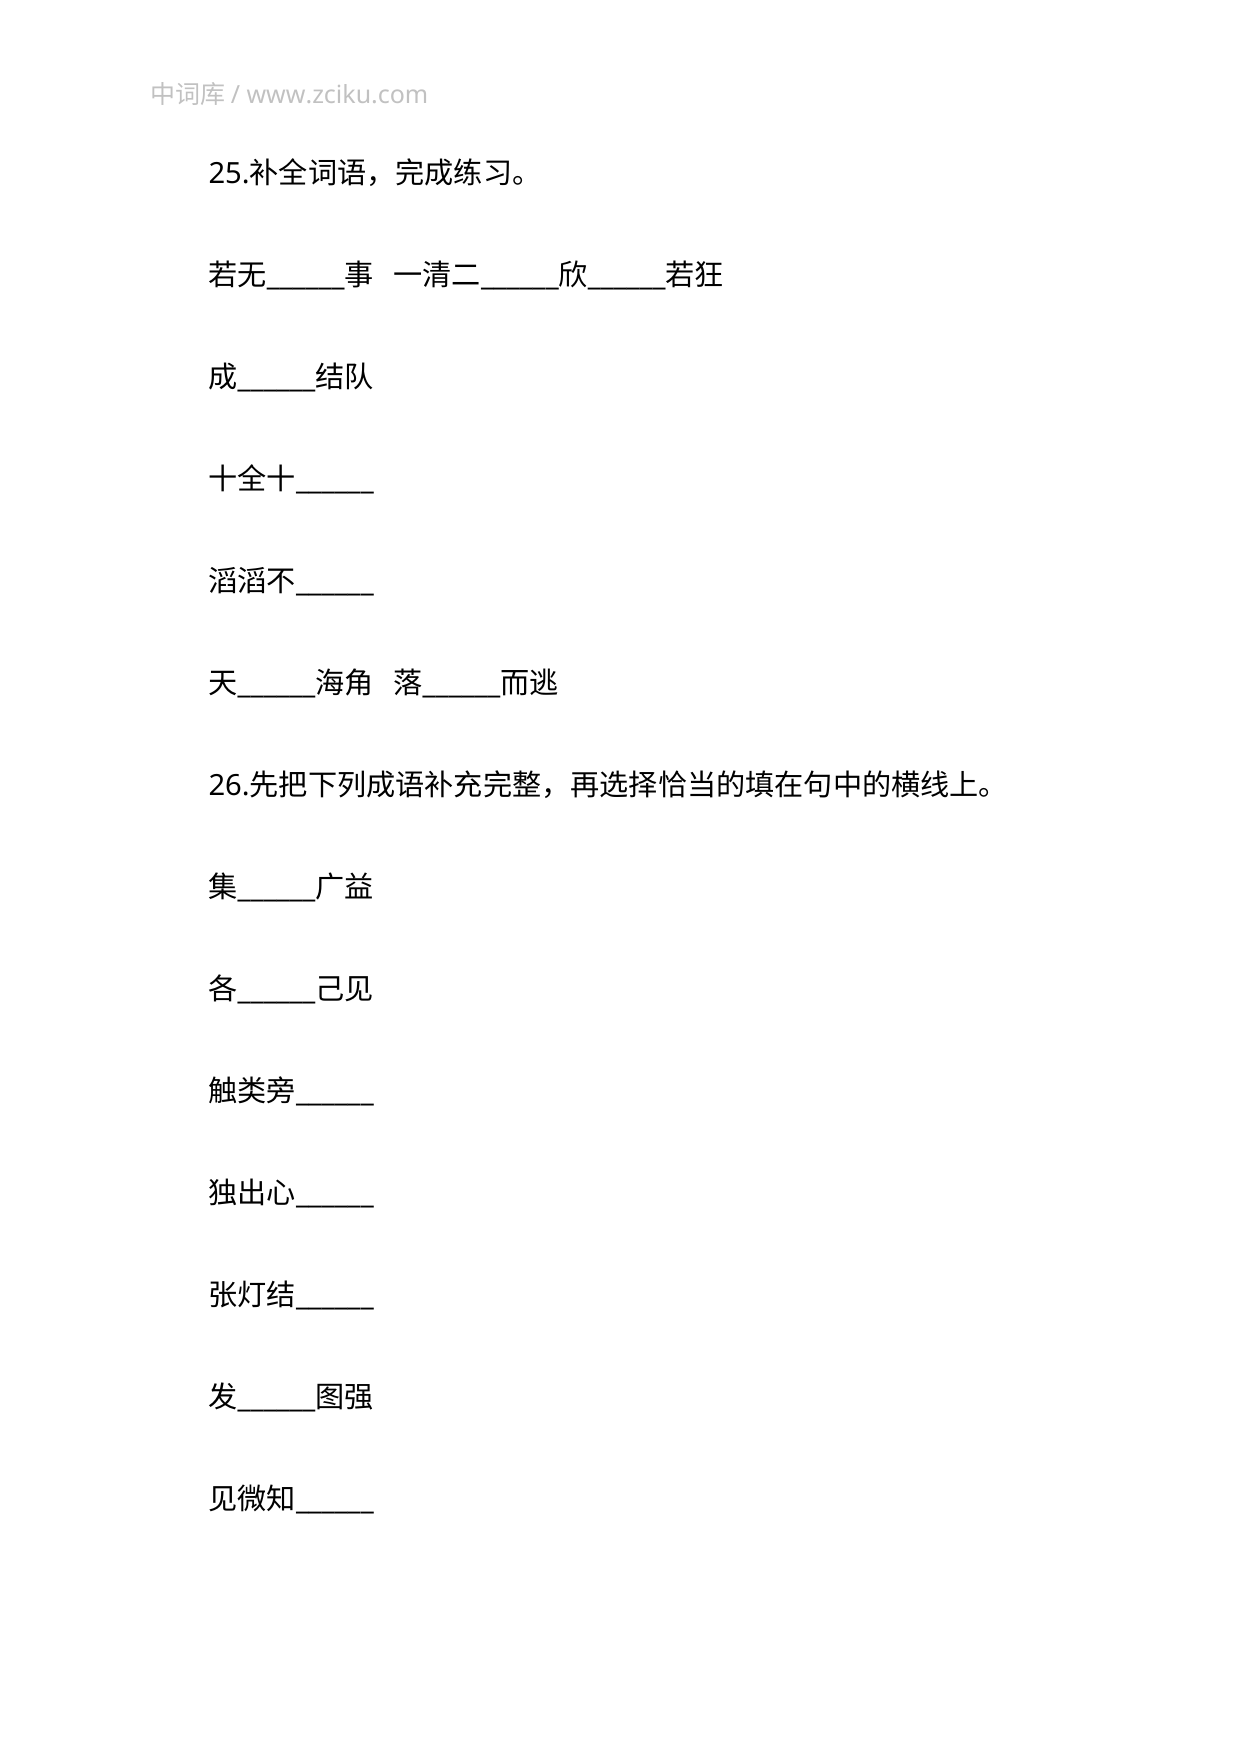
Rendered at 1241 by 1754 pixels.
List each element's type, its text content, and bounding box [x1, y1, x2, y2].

text 若无______事 一清二______欣______若狂 [150, 252, 1090, 294]
text 天______海角 落______而逃 [150, 660, 1090, 702]
text 触类旁______ [150, 1068, 1090, 1110]
text 见微知______ [150, 1476, 1090, 1518]
text 26.先把下列成语补充完整，再选择恰当的填在句中的横线上。 [150, 762, 1090, 804]
text 独出心______ [150, 1170, 1090, 1212]
text 集______广益 [150, 864, 1090, 906]
text 十全十______ [150, 456, 1090, 498]
text 25.补全词语，完成练习。 [150, 150, 1090, 192]
text 各______己见 [150, 966, 1090, 1008]
text 滔滔不______ [150, 558, 1090, 600]
text 张灯结______ [150, 1272, 1090, 1314]
text 成______结队 [150, 354, 1090, 396]
text 发______图强 [150, 1374, 1090, 1416]
